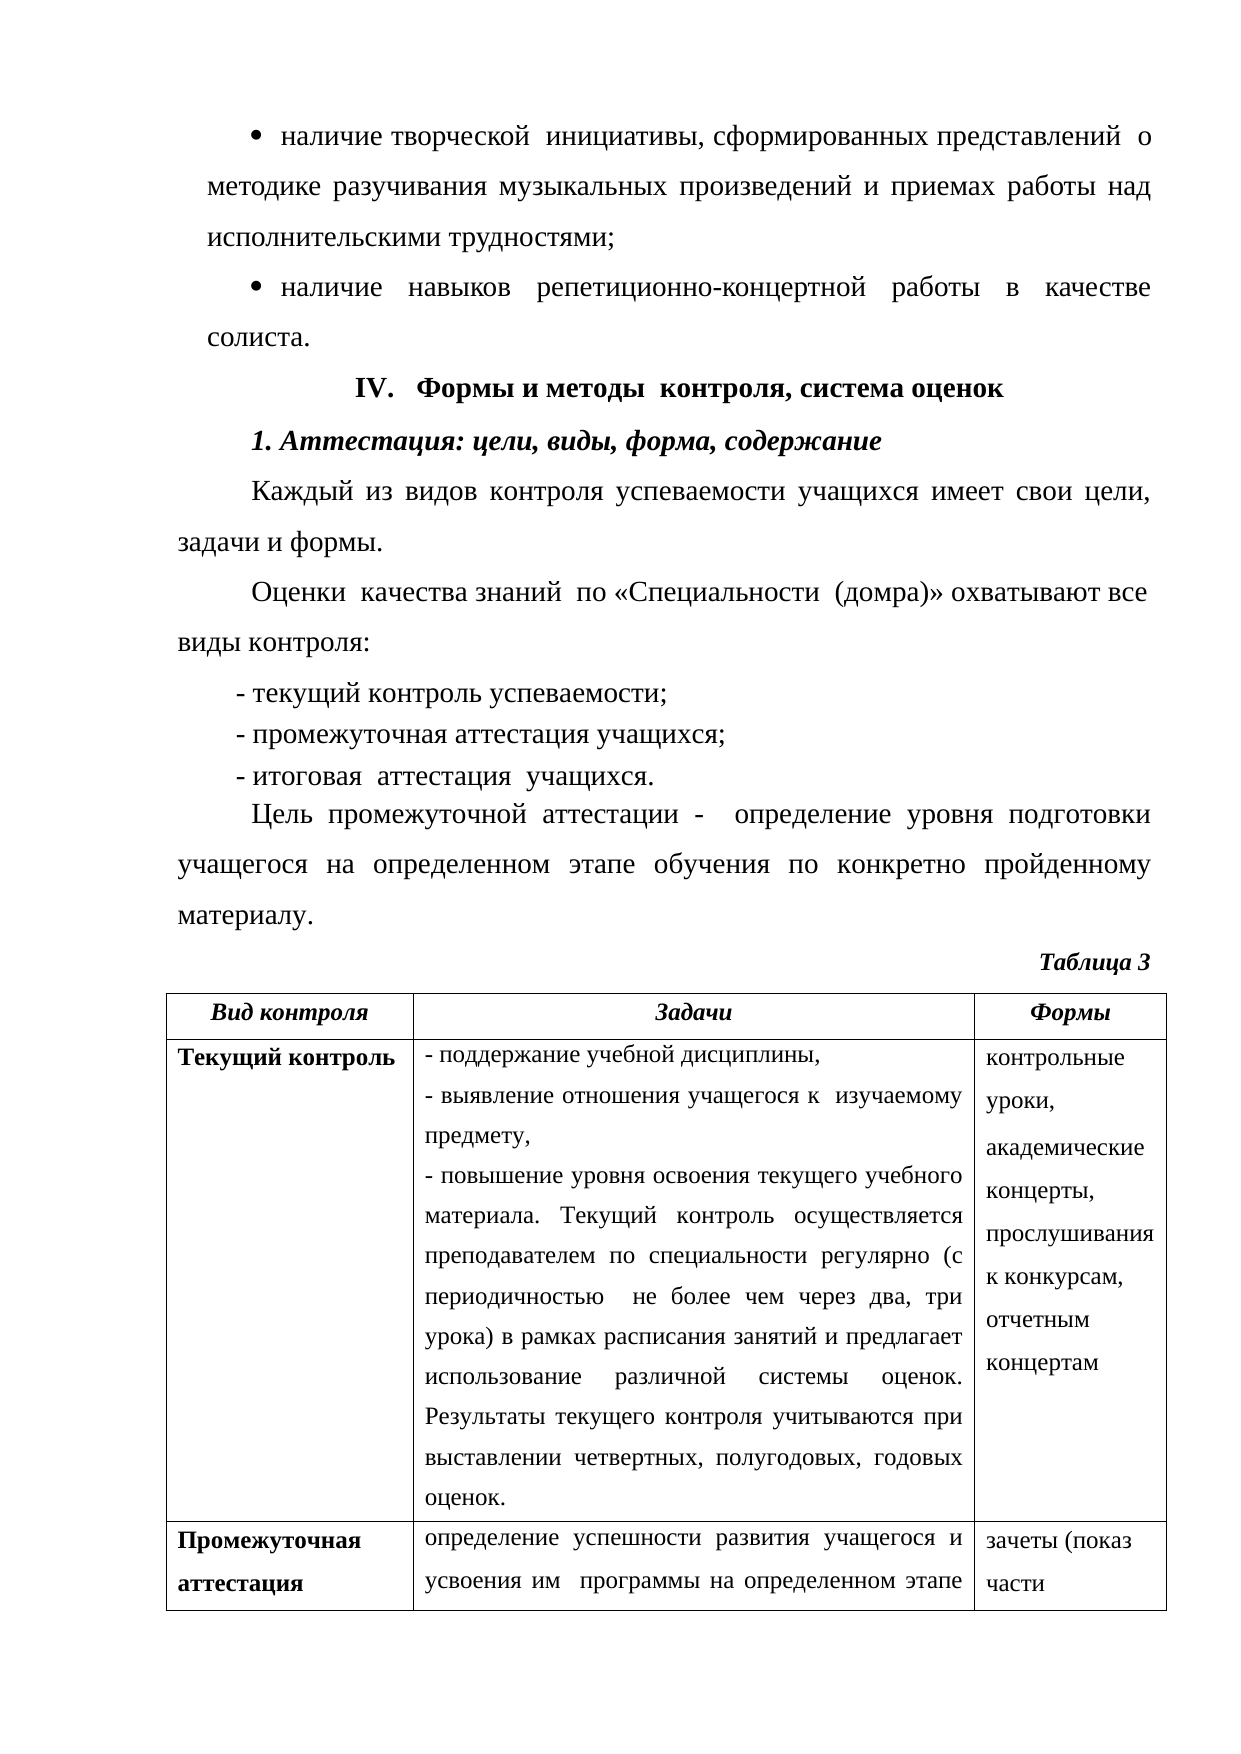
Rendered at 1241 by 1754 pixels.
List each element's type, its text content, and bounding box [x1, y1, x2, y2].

text Оценки качества знаний по «Специальности (домра)» охватывают все виды контроля: [177, 574, 1152, 658]
text - текущий контроль успеваемости; [177, 675, 1152, 708]
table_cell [167, 1522, 413, 1610]
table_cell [975, 1522, 1166, 1610]
table_header Формы [975, 994, 1166, 1038]
table_header Вид контроля [167, 994, 413, 1038]
text 1. Аттестация: цели, виды, форма, содержание [121, 423, 1152, 457]
table_cell - поддержание учебной дисциплины, - выявление отношения учащегося к изучаемому предмету, - повышение уровня освоения текущего учебного материала. Текущий контроль осуществляется преподавателем по специальности регулярно (с периодичностью не более чем через два, три урока) в рамках расписания занятий и предлагает использование различной системы оценок. Результаты текущего контроля учитываются при выставлении четвертных, полугодовых, годовых оценок. [414, 1040, 974, 1521]
list наличие навыков репетиционно-концертной работы в качестве солиста. [207, 269, 1152, 353]
table_header Задачи [414, 994, 974, 1038]
text Каждый из видов контроля успеваемости учащихся имеет свои цели, задачи и формы. [177, 473, 1152, 557]
text Таблица 3 [177, 947, 1152, 976]
table_cell Текущий контроль [167, 1040, 413, 1521]
text - промежуточная аттестация учащихся; [177, 716, 1152, 750]
text - итоговая аттестация учащихся. [177, 758, 1152, 791]
table_cell контрольные уроки, академические концерты, прослушивания к конкурсам, отчетным концертам [975, 1040, 1166, 1521]
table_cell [414, 1522, 974, 1610]
text Цель промежуточной аттестации - определение уровня подготовки учащегося на определенном этапе обучения по конкретно пройденному материалу. [177, 796, 1152, 930]
text IV. Формы и методы контроля, система оценок [207, 370, 1152, 403]
list наличие творческой инициативы, сформированных представлений о методике разучивания музыкальных произведений и приемах работы над исполнительскими трудностями; [207, 118, 1152, 252]
